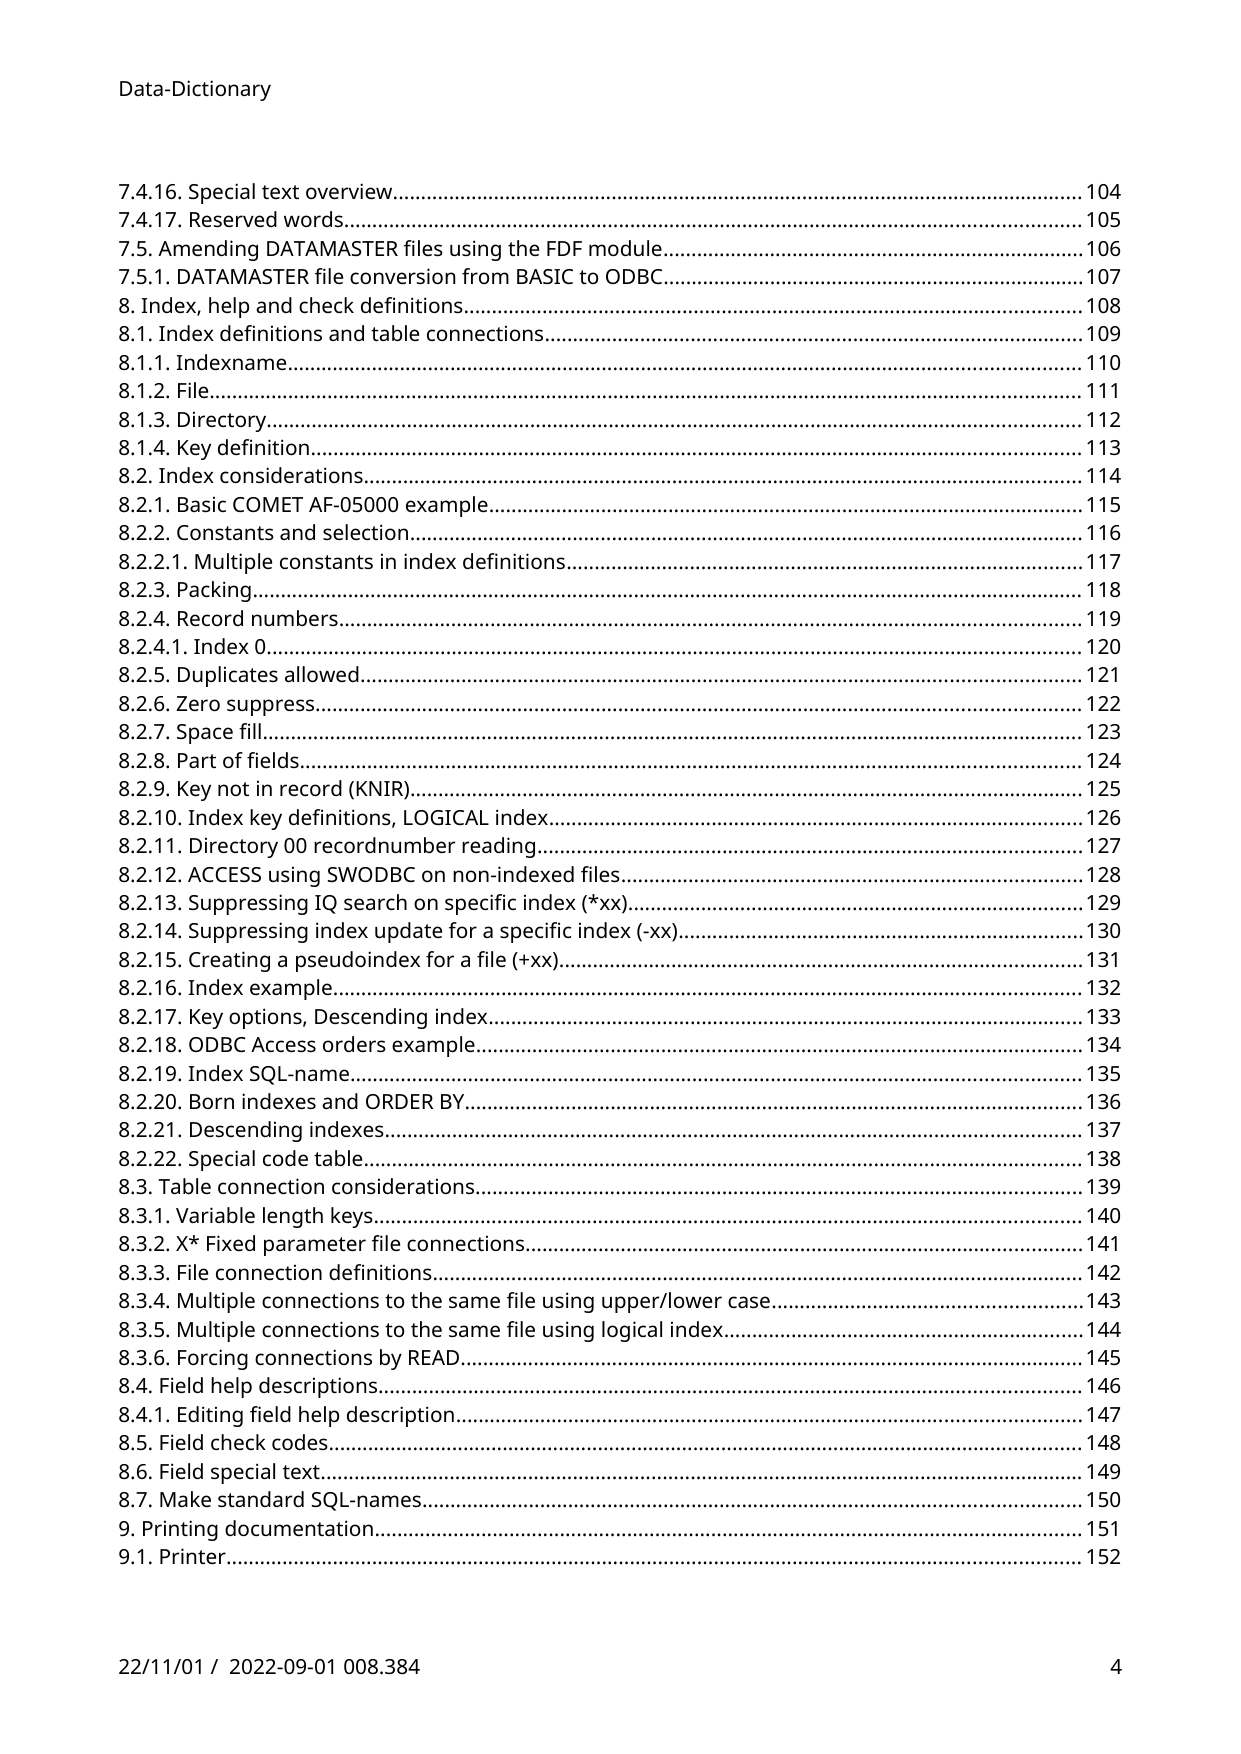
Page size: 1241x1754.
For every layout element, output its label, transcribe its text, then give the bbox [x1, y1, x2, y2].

text 8.6. Field special text 149 [118, 1457, 1122, 1485]
text 8.4.1. Editing field help description 147 [118, 1400, 1122, 1428]
text 8.2.9. Key not in record (KNIR) 125 [118, 774, 1122, 803]
text 8.2.5. Duplicates allowed 121 [118, 661, 1122, 689]
text 8.2.19. Index SQL-name 135 [118, 1059, 1122, 1087]
text 8.1. Index definitions and table connections 109 [118, 319, 1122, 348]
text 8.3. Table connection considerations 139 [118, 1172, 1122, 1201]
text 8.2.3. Packing 118 [118, 575, 1122, 604]
text 8.2.7. Space fill 123 [118, 717, 1122, 746]
text 8.7. Make standard SQL-names 150 [118, 1485, 1122, 1514]
text 8.3.2. X* Fixed parameter file connections 141 [118, 1229, 1122, 1258]
text 8.2.13. Suppressing IQ search on specific index (*xx) 129 [118, 888, 1122, 917]
text 8.3.5. Multiple connections to the same file using logical index 144 [118, 1315, 1122, 1343]
text 8.2.22. Special code table 138 [118, 1144, 1122, 1172]
text 8.4. Field help descriptions 146 [118, 1372, 1122, 1400]
text 8.2.12. ACCESS using SWODBC on non-indexed files 128 [118, 860, 1122, 888]
text 7.4.17. Reserved words 105 [118, 206, 1122, 234]
text 8.1.2. File 111 [118, 376, 1122, 405]
text 8. Index, help and check definitions 108 [118, 291, 1122, 319]
text 8.2.15. Creating a pseudoindex for a file (+xx) 131 [118, 945, 1122, 973]
text 8.2.20. Born indexes and ORDER BY 136 [118, 1087, 1122, 1116]
text 8.2.4.1. Index 0 120 [118, 632, 1122, 661]
text 8.5. Field check codes 148 [118, 1428, 1122, 1457]
text 8.3.1. Variable length keys 140 [118, 1201, 1122, 1229]
text 8.1.4. Key definition 113 [118, 433, 1122, 462]
text 8.2.18. ODBC Access orders example 134 [118, 1030, 1122, 1059]
text 8.2. Index considerations 114 [118, 462, 1122, 490]
text 9.1. Printer 152 [118, 1542, 1122, 1571]
text 8.2.16. Index example 132 [118, 973, 1122, 1002]
text 8.1.1. Indexname 110 [118, 348, 1122, 376]
text 7.5. Amending DATAMASTER files using the FDF module 106 [118, 234, 1122, 262]
text 7.4.16. Special text overview 104 [118, 177, 1122, 206]
text 8.3.6. Forcing connections by READ 145 [118, 1343, 1122, 1372]
text 8.3.4. Multiple connections to the same file using upper/lower case 143 [118, 1286, 1122, 1315]
text 8.3.3. File connection definitions 142 [118, 1258, 1122, 1286]
text 8.2.6. Zero suppress 122 [118, 689, 1122, 717]
text 8.2.14. Suppressing index update for a specific index (-xx) 130 [118, 917, 1122, 945]
text 8.2.8. Part of fields 124 [118, 746, 1122, 774]
text 7.5.1. DATAMASTER file conversion from BASIC to ODBC 107 [118, 262, 1122, 291]
text 8.2.10. Index key definitions, LOGICAL index 126 [118, 803, 1122, 831]
text 8.2.17. Key options, Descending index 133 [118, 1002, 1122, 1030]
text 8.2.1. Basic COMET AF-05000 example 115 [118, 490, 1122, 518]
text 8.2.11. Directory 00 recordnumber reading 127 [118, 831, 1122, 860]
text 8.1.3. Directory 112 [118, 405, 1122, 433]
text 9. Printing documentation 151 [118, 1514, 1122, 1542]
text 8.2.4. Record numbers 119 [118, 604, 1122, 632]
text 8.2.21. Descending indexes 137 [118, 1116, 1122, 1144]
text 8.2.2. Constants and selection 116 [118, 518, 1122, 547]
text 8.2.2.1. Multiple constants in index definitions 117 [118, 547, 1122, 575]
